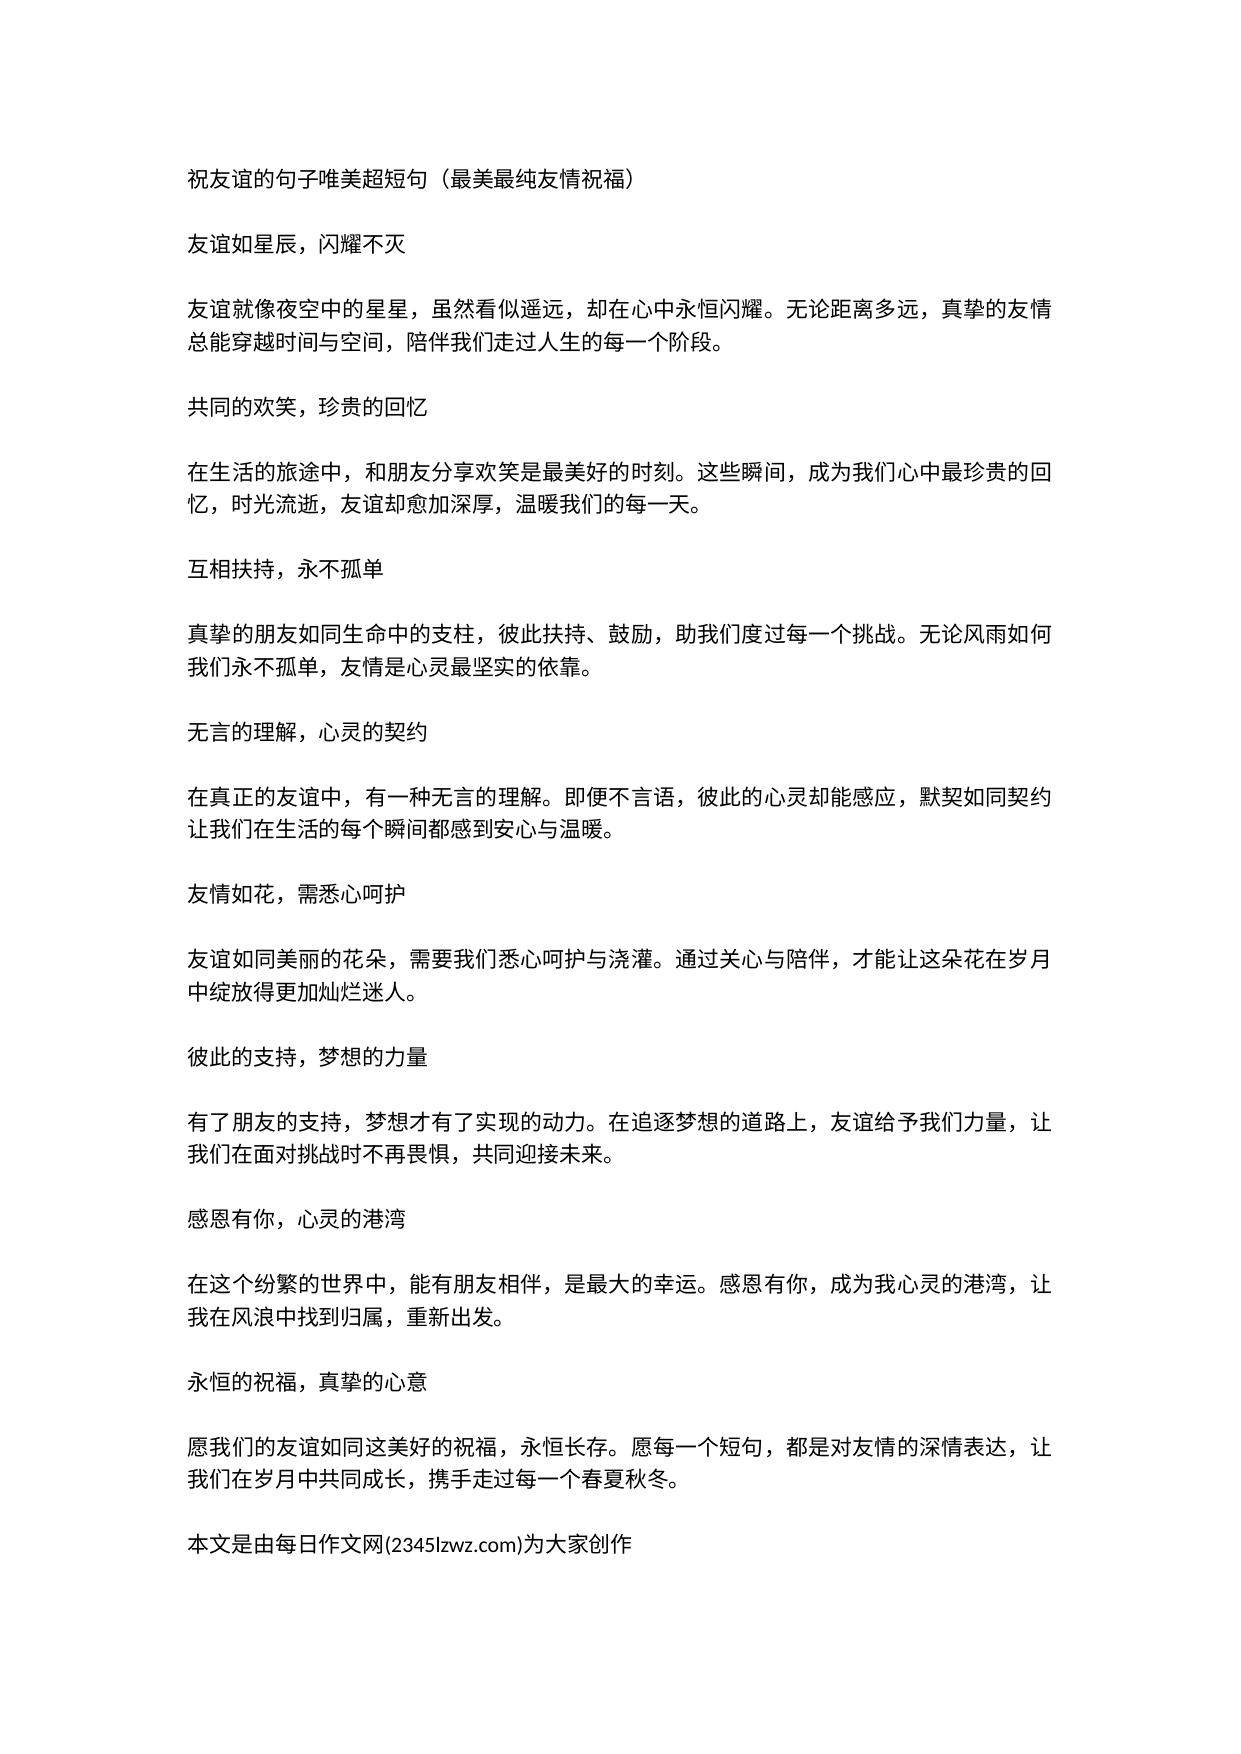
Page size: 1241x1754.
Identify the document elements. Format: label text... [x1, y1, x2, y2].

text 愿我们的友谊如同这美好的祝福，永恒长存。愿每一个短句，都是对友情的深情表达，让我们在岁月中共同成长，携手走过每一个春夏秋冬。 [187, 1429, 1053, 1494]
text 友谊如同美丽的花朵，需要我们悉心呵护与浇灌。通过关心与陪伴，才能让这朵花在岁月中绽放得更加灿烂迷人。 [187, 942, 1053, 1007]
text 祝友谊的句子唯美超短句（最美最纯友情祝福） [187, 162, 1053, 194]
text 互相扶持，永不孤单 [187, 552, 1053, 584]
text 有了朋友的支持，梦想才有了实现的动力。在追逐梦想的道路上，友谊给予我们力量，让我们在面对挑战时不再畏惧，共同迎接未来。 [187, 1104, 1053, 1169]
text 友情如花，需悉心呵护 [187, 877, 1053, 909]
text 无言的理解，心灵的契约 [187, 714, 1053, 747]
text 在这个纷繁的世界中，能有朋友相伴，是最大的幸运。感恩有你，成为我心灵的港湾，让我在风浪中找到归属，重新出发。 [187, 1267, 1053, 1332]
text 感恩有你，心灵的港湾 [187, 1202, 1053, 1234]
text 彼此的支持，梦想的力量 [187, 1039, 1053, 1072]
text 真挚的朋友如同生命中的支柱，彼此扶持、鼓励，助我们度过每一个挑战。无论风雨如何，我们永不孤单，友情是心灵最坚实的依靠。 [187, 617, 1053, 682]
text 共同的欢笑，珍贵的回忆 [187, 389, 1053, 422]
text 永恒的祝福，真挚的心意 [187, 1364, 1053, 1397]
text 友谊就像夜空中的星星，虽然看似遥远，却在心中永恒闪耀。无论距离多远，真挚的友情总能穿越时间与空间，陪伴我们走过人生的每一个阶段。 [187, 292, 1053, 357]
text 本文是由每日作文网(2345lzwz.com)为大家创作 [187, 1527, 1053, 1559]
text 友谊如星辰，闪耀不灭 [187, 227, 1053, 259]
text 在真正的友谊中，有一种无言的理解。即便不言语，彼此的心灵却能感应，默契如同契约，让我们在生活的每个瞬间都感到安心与温暖。 [187, 779, 1053, 844]
text 在生活的旅途中，和朋友分享欢笑是最美好的时刻。这些瞬间，成为我们心中最珍贵的回忆，时光流逝，友谊却愈加深厚，温暖我们的每一天。 [187, 454, 1053, 519]
